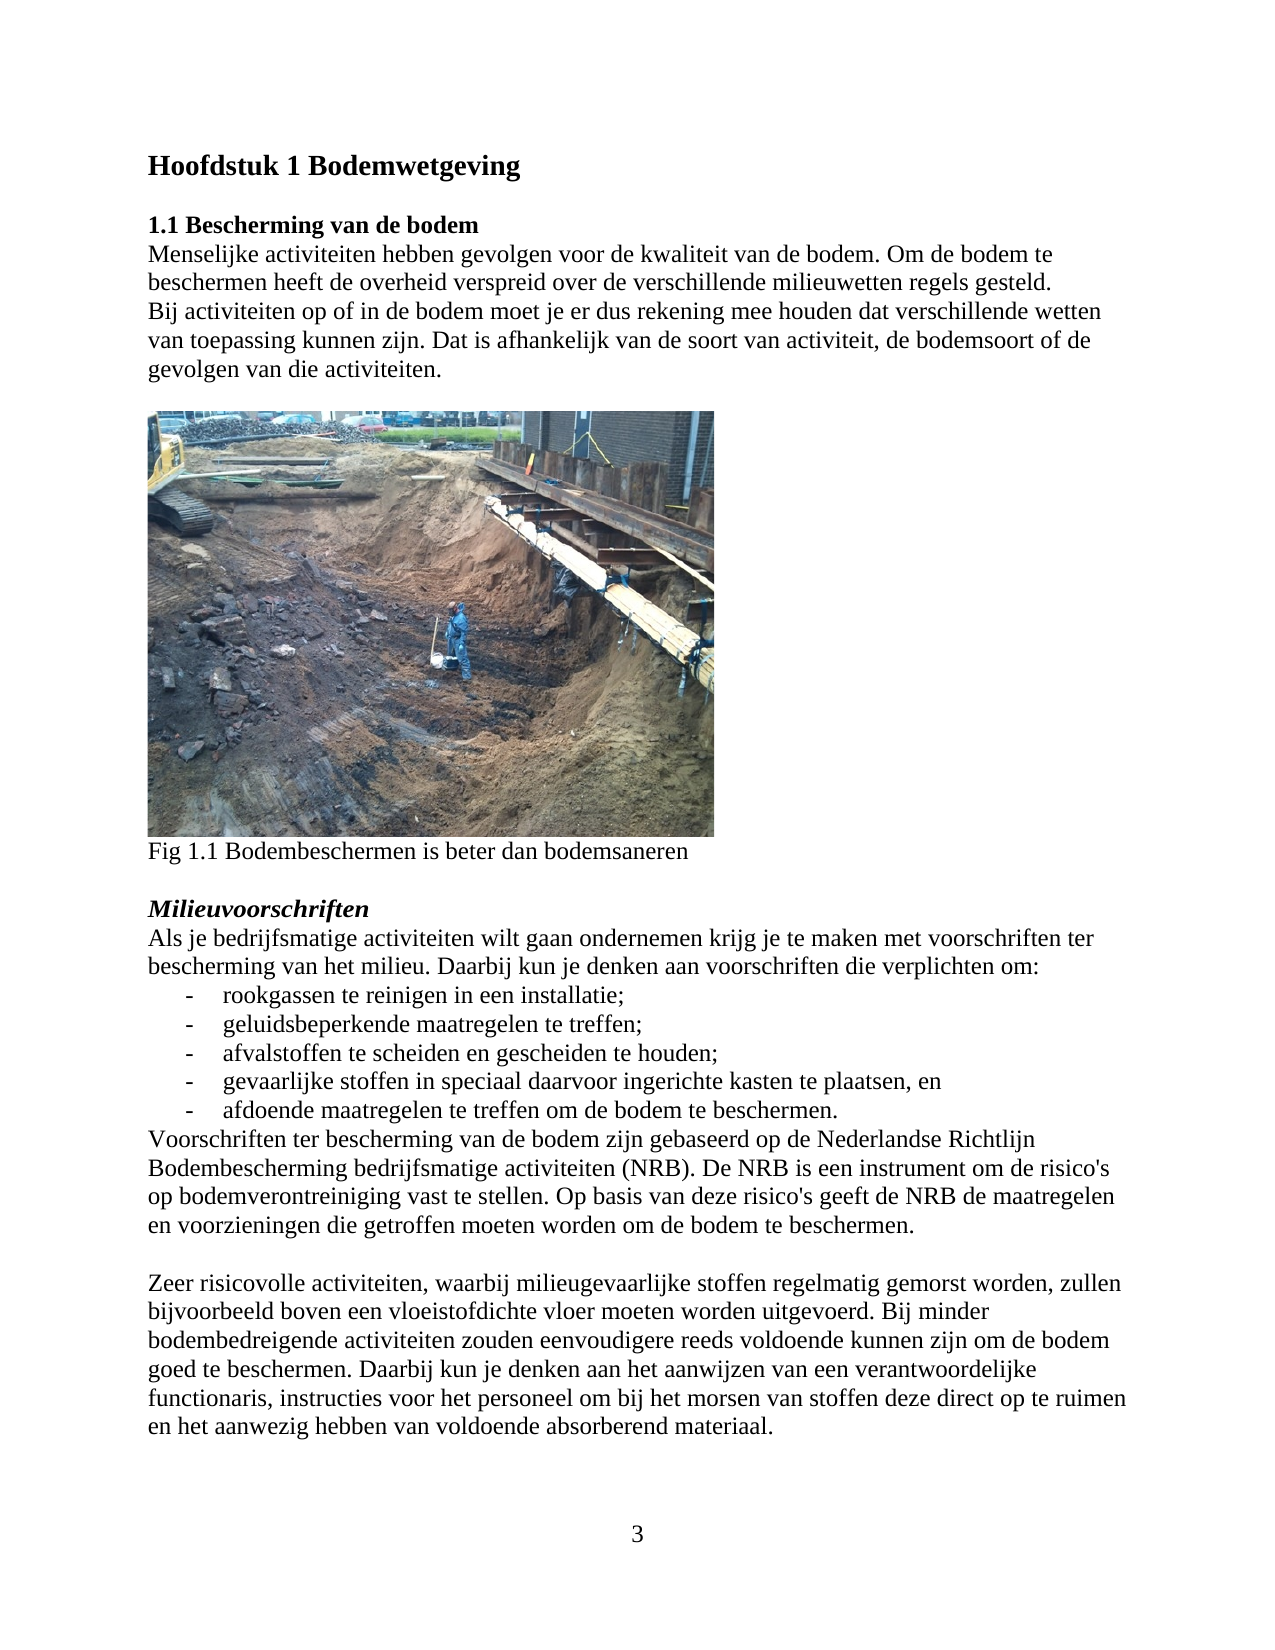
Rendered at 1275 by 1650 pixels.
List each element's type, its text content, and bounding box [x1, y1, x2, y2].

text Fig 1.1 Bodembeschermen is beter dan bodemsaneren [148, 836, 1127, 865]
text Zeer risicovolle activiteiten, waarbij milieugevaarlijke stoffen regelmatig gemorst worden, zullen bijvoorbeeld boven een vloeistofdichte vloer moeten worden uitgevoerd. Bij minder bodembedreigende activiteiten zouden eenvoudigere reeds voldoende kunnen zijn om de bodem goed te beschermen. Daarbij kun je denken aan het aanwijzen van een verantwoordelijke functionaris, instructies voor het personeel om bij het morsen van stoffen deze direct op te ruimen en het aanwezig hebben van voldoende absorberend materiaal. [148, 1268, 1127, 1440]
picture [147, 411, 715, 837]
list afdoende maatregelen te treffen om de bodem te beschermen. [185, 1095, 1127, 1124]
text Menselijke activiteiten hebben gevolgen voor de kwaliteit van de bodem. Om de bodem te beschermen heeft de overheid verspreid over de verschillende milieuwetten regels gesteld. [148, 239, 1127, 296]
text Voorschriften ter bescherming van de bodem zijn gebaseerd op de Nederlandse Richtlijn Bodembescherming bedrijfsmatige activiteiten (NRB). De NRB is een instrument om de risico's op bodemverontreiniging vast te stellen. Op basis van deze risico's geeft de NRB de maatregelen en voorzieningen die getroffen moeten worden om de bodem te beschermen. [148, 1124, 1127, 1268]
text Als je bedrijfsmatige activiteiten wilt gaan ondernemen krijg je te maken met voorschriften ter bescherming van het milieu. Daarbij kun je denken aan voorschriften die verplichten om: [148, 923, 1127, 980]
text Milieuvoorschriften [148, 894, 1127, 923]
list gevaarlijke stoffen in speciaal daarvoor ingerichte kasten te plaatsen, en [185, 1066, 1127, 1095]
list afvalstoffen te scheiden en gescheiden te houden; [185, 1038, 1127, 1066]
list rookgassen te reinigen in een installatie; [185, 980, 1127, 1009]
text Hoofdstuk 1 Bodemwetgeving [148, 148, 1127, 181]
list geluidsbeperkende maatregelen te treffen; [185, 1009, 1127, 1038]
text Bij activiteiten op of in de bodem moet je er dus rekening mee houden dat verschillende wetten van toepassing kunnen zijn. Dat is afhankelijk van de soort van activiteit, de bodemsoort of de gevolgen van die activiteiten. [148, 296, 1127, 382]
text 1.1 Bescherming van de bodem [148, 210, 1127, 239]
